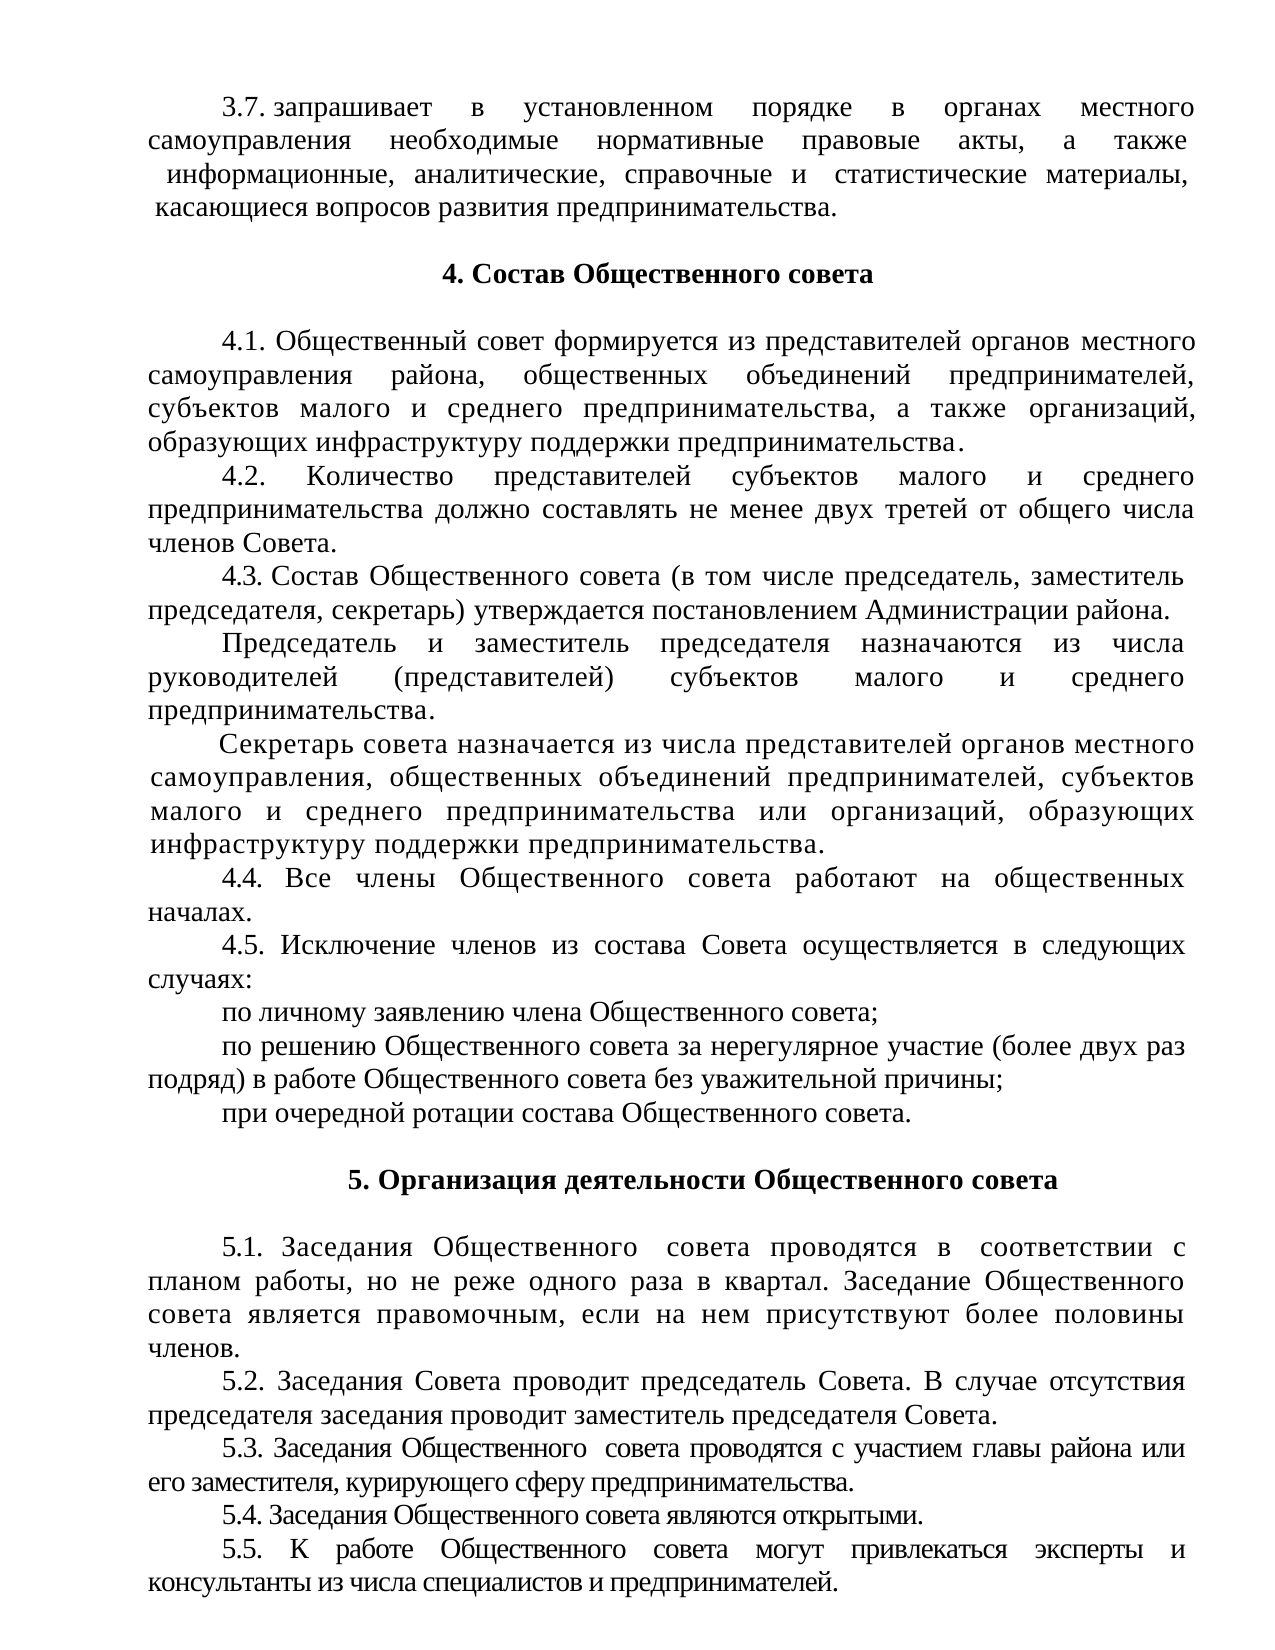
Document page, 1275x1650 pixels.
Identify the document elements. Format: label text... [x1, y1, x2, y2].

text 5.1. Заседания Общественного совета проводятся в соответствии с планом работы, но не реже одного раза в квартал. Заседание Общественного совета является правомочным, если на нем присутствуют более половины членов. [148, 1229, 1186, 1363]
text Секретарь совета назначается из числа представителей органов местного самоуправления, общественных объединений предпринимателей, субъектов малого и среднего предпринимательства или организаций, образующих инфраструктуру поддержки предпринимательства. [150, 726, 1196, 860]
text 4.2. Количество представителей субъектов малого и среднего предпринимательства должно составлять не менее двух третей от общего числа членов Совета. [148, 458, 1196, 558]
text 4.1. Общественный совет формируется из представителей органов местного самоуправления района, общественных объединений предпринимателей, субъектов малого и среднего предпринимательства, а также организаций, образующих инфраструктуру поддержки предпринимательства. [148, 323, 1196, 458]
text 3.7. запрашивает в установленном порядке в органах местного самоуправления необходимые нормативные правовые акты, а также информационные, аналитические, справочные и статистические материалы, касающиеся вопросов развития предпринимательства. [148, 89, 1196, 223]
text по решению Общественного совета за нерегулярное участие (более двух раз подряд) в работе Общественного совета без уважительной причины; [148, 1028, 1186, 1095]
text 4.3. Состав Общественного совета (в том числе председатель, заместитель председателя, секретарь) утверждается постановлением Администрации района. [148, 558, 1186, 625]
text 5.4. Заседания Общественного совета являются открытыми. [148, 1497, 1186, 1531]
text 4. Состав Общественного совета [442, 256, 1186, 290]
text 5.2. Заседания Совета проводит председатель Совета. В случае отсутствия председателя заседания проводит заместитель председателя Совета. [148, 1363, 1186, 1430]
text Председатель и заместитель председателя назначаются из числа руководителей (представителей) субъектов малого и среднего предпринимательства. [148, 625, 1186, 726]
text 5.5. К работе Общественного совета могут привлекаться эксперты и консультанты из числа специалистов и предпринимателей. [148, 1531, 1186, 1598]
text 4.5. Исключение членов из состава Совета осуществляется в следующих случаях: [148, 927, 1186, 994]
text 5. Организация деятельности Общественного совета [348, 1162, 1186, 1196]
text 4.4. Все члены Общественного совета работают на общественных началах. [148, 860, 1186, 927]
text по личному заявлению члена Общественного совета; [148, 994, 1186, 1028]
text при очередной ротации состава Общественного совета. [148, 1095, 1186, 1128]
text 5.3. Заседания Общественного совета проводятся с участием главы района или его заместителя, курирующего сферу предпринимательства. [148, 1430, 1186, 1497]
